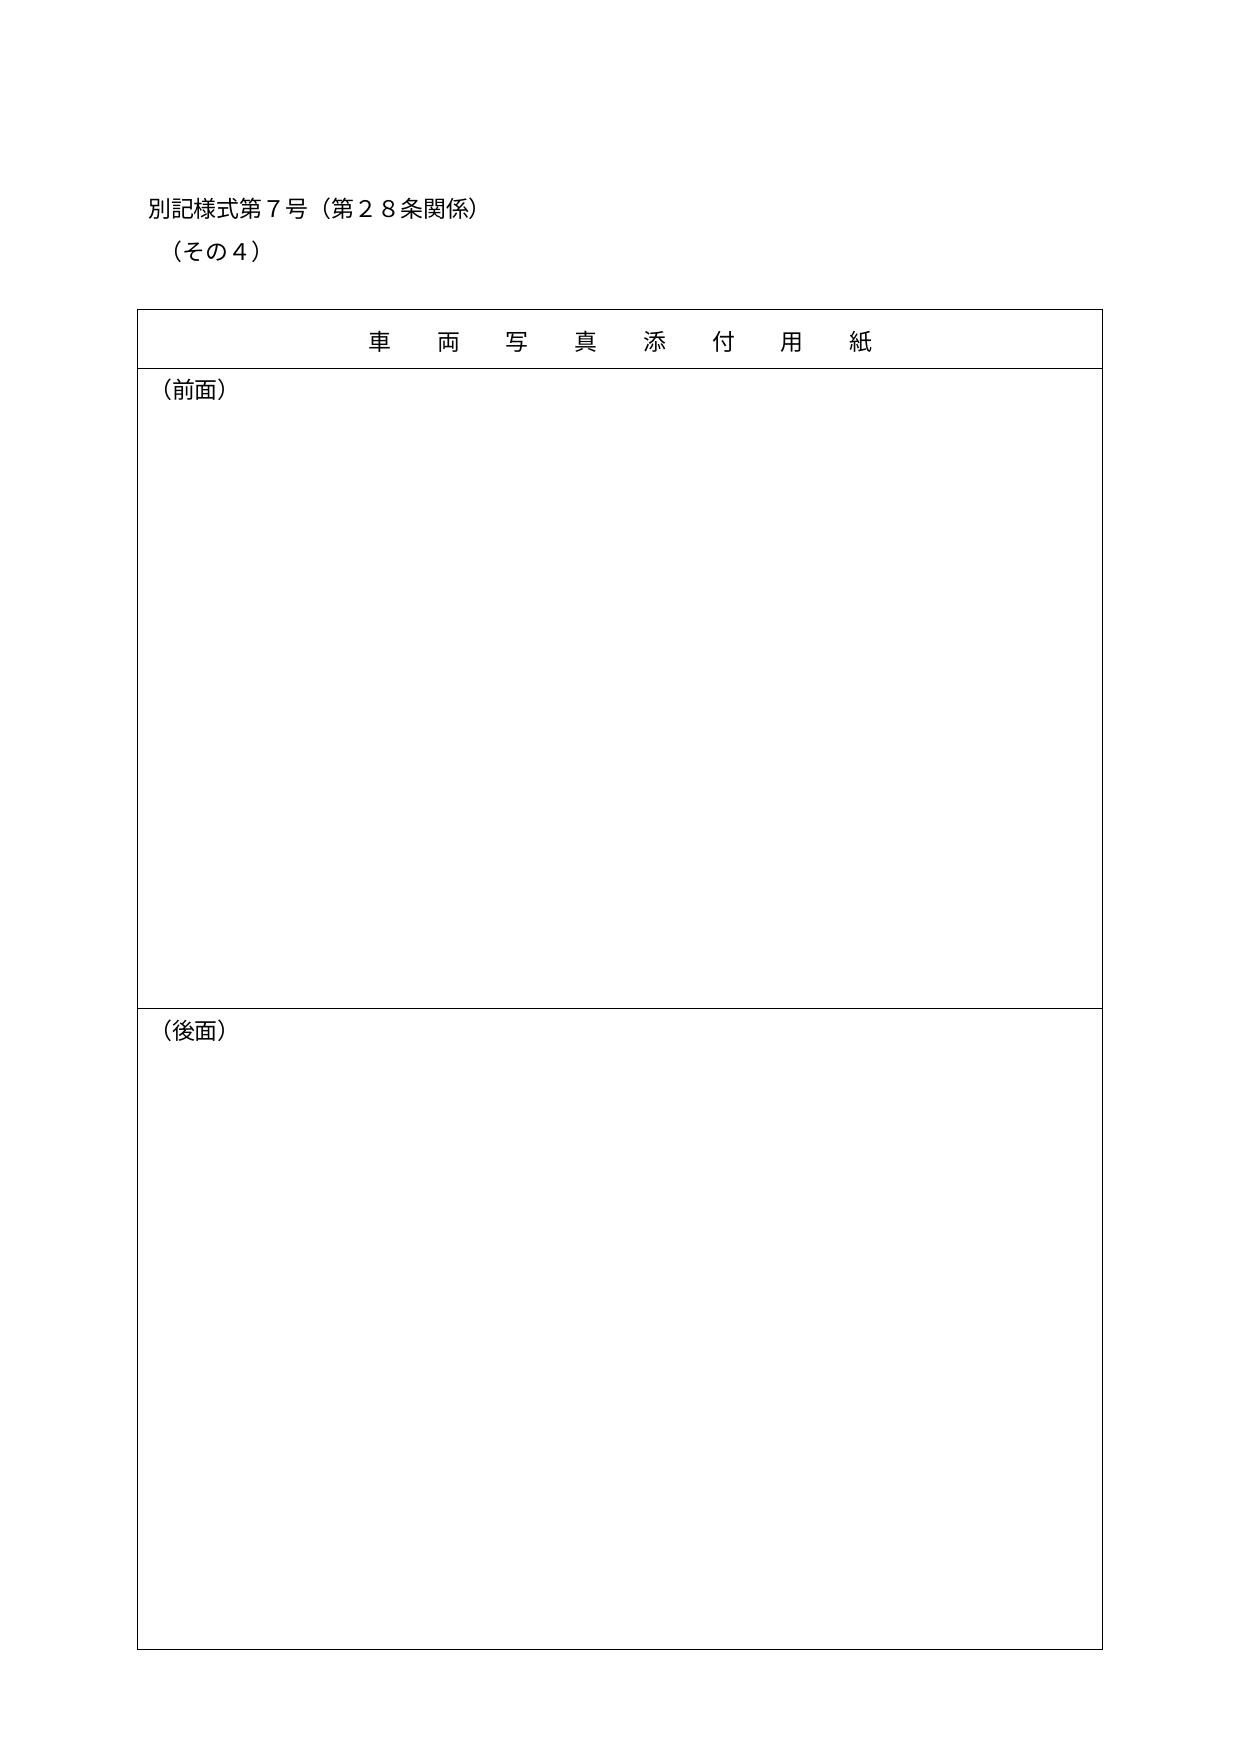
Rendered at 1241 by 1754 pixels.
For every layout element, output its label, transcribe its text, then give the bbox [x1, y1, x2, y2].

text （その４） [125, 234, 1117, 267]
table_cell （後面） [138, 1009, 1102, 1649]
table_cell （前面） [138, 369, 1102, 1008]
table_header 車 両 写 真 添 付 用 紙 [138, 310, 1102, 368]
text 別記様式第７号（第２８条関係） [125, 191, 1117, 224]
